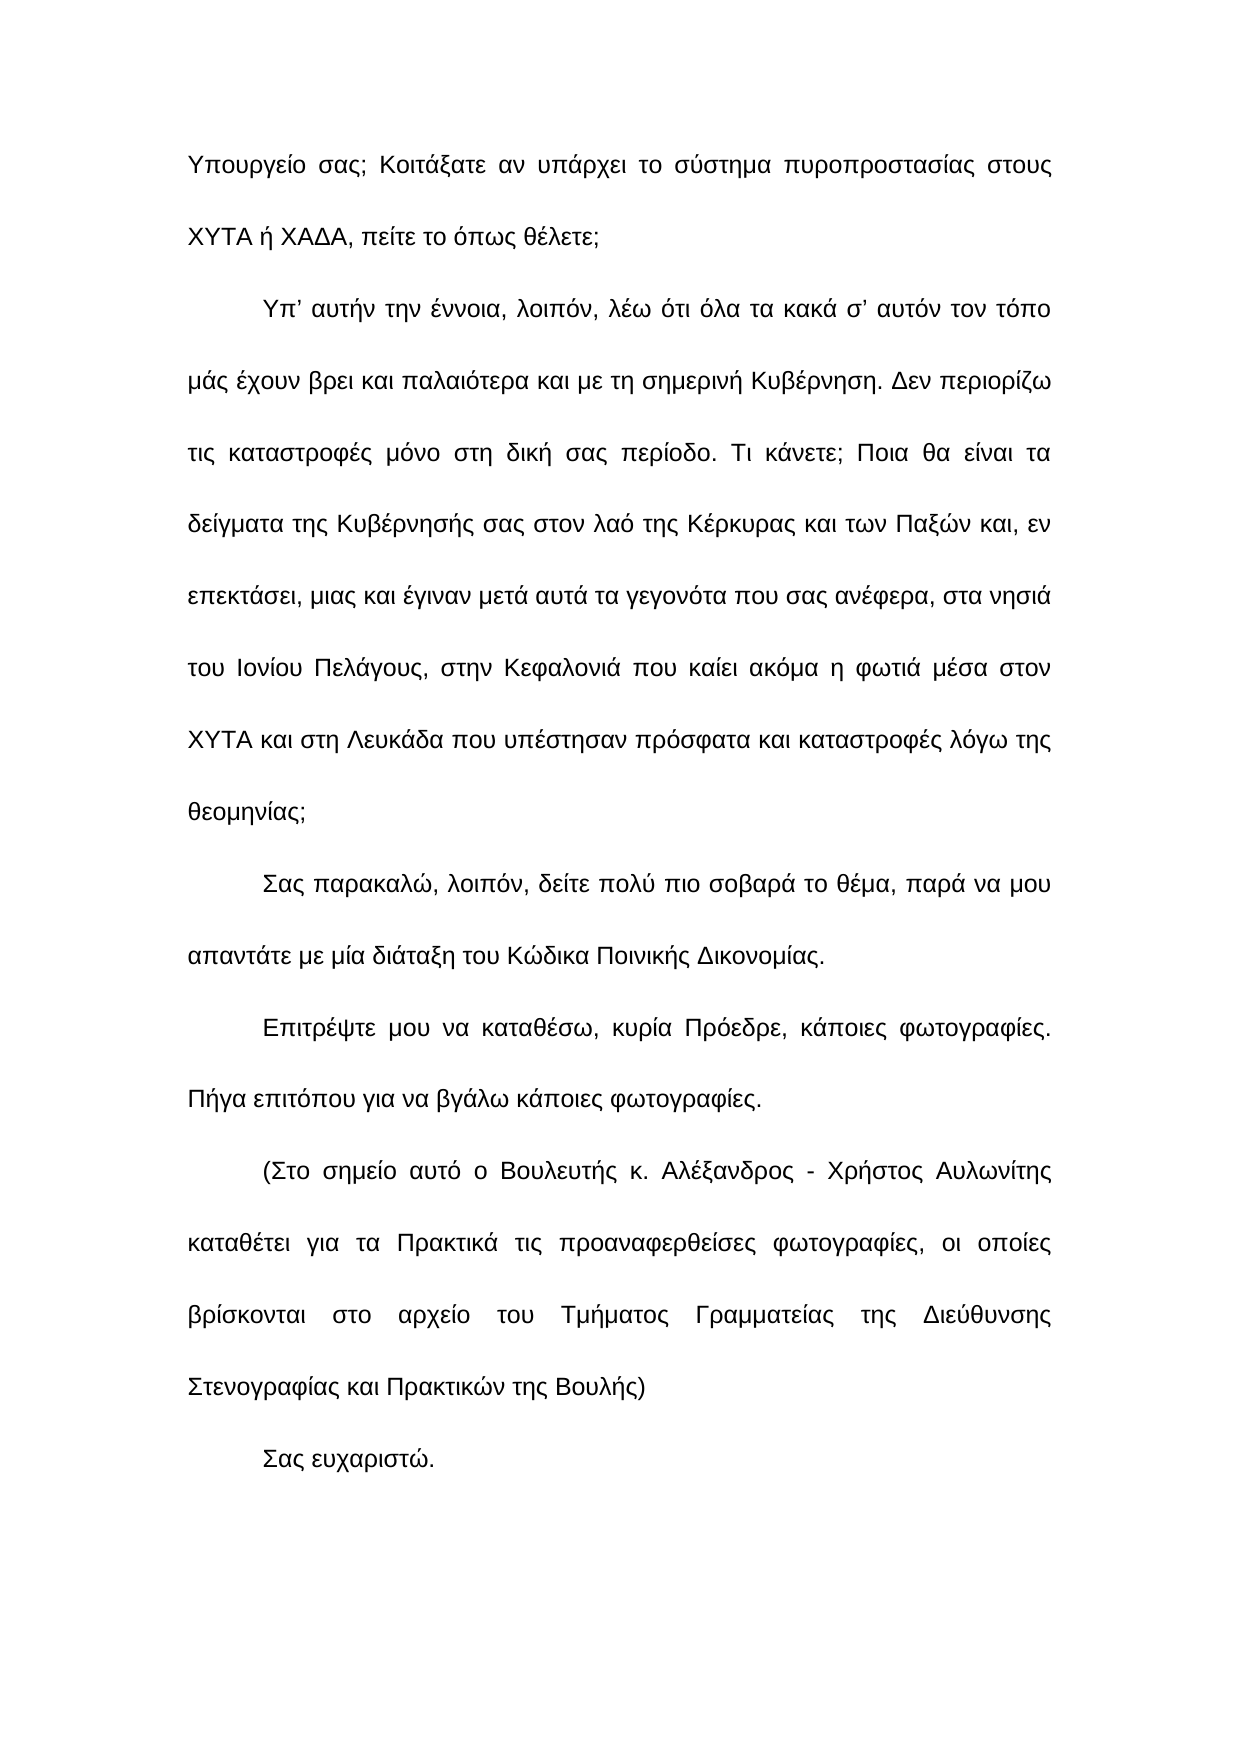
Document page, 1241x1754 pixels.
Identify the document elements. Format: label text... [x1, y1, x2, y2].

text Επιτρέψτε μου να καταθέσω, κυρία Πρόεδρε, κάποιες φωτογραφίες. Πήγα επιτόπου για να βγάλω κάποιες φωτογραφίες. [187, 1012, 1053, 1113]
text (Στο σημείο αυτό ο Βουλευτής κ. Αλέξανδρος - Χρήστος Αυλωνίτης καταθέτει για τα Πρακτικά τις προαναφερθείσες φωτογραφίες, οι οποίες βρίσκονται στο αρχείο του Τμήματος Γραμματείας της Διεύθυνσης Στενογραφίας και Πρακτικών της Βουλής) [187, 1156, 1053, 1401]
text Σας ευχαριστώ. [187, 1444, 1053, 1472]
text Σας παρακαλώ, λοιπόν, δείτε πολύ πιο σοβαρά το θέμα, παρά να μου απαντάτε με μία διάταξη του Κώδικα Ποινικής Δικονομίας. [187, 869, 1053, 969]
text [187, 150, 1053, 251]
text Υπ’ αυτήν την έννοια, λοιπόν, λέω ότι όλα τα κακά σ’ αυτόν τον τόπο μάς έχουν βρει και παλαιότερα και με τη σημερινή Κυβέρνηση. Δεν περιορίζω τις καταστροφές μόνο στη δική σας περίοδο. Τι κάνετε; Ποια θα είναι τα δείγματα της Κυβέρνησής σας στον λαό της Κέρκυρας και των Παξών και, εν επεκτάσει, μιας και έγιναν μετά αυτά τα γεγονότα που σας ανέφερα, στα νησιά του Ιονίου Πελάγους, στην Κεφαλονιά που καίει ακόμα η φωτιά μέσα στον ΧΥΤΑ και στη Λευκάδα που υπέστησαν πρόσφατα και καταστροφές λόγω της θεομηνίας; [187, 294, 1053, 826]
